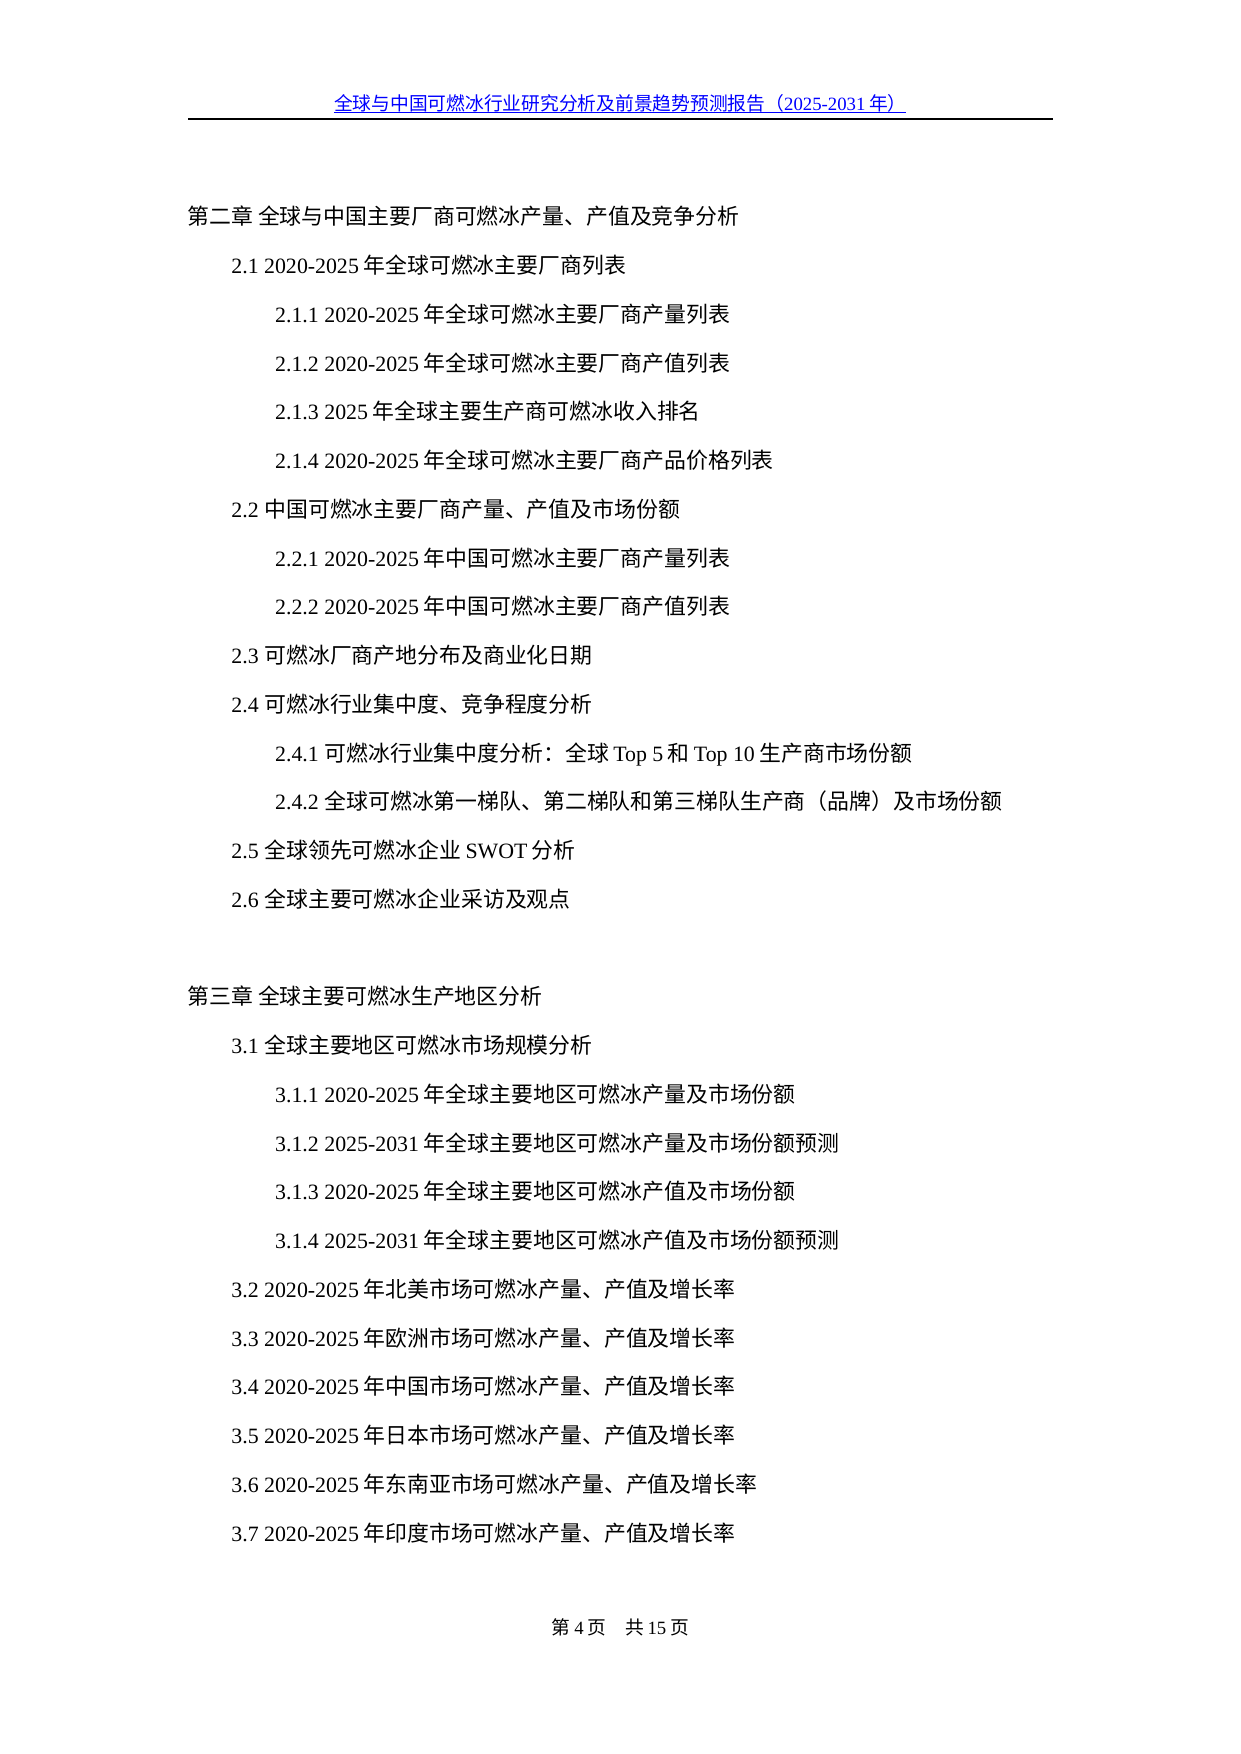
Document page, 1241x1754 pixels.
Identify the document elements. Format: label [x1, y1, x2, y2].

text [187, 150, 1053, 1548]
